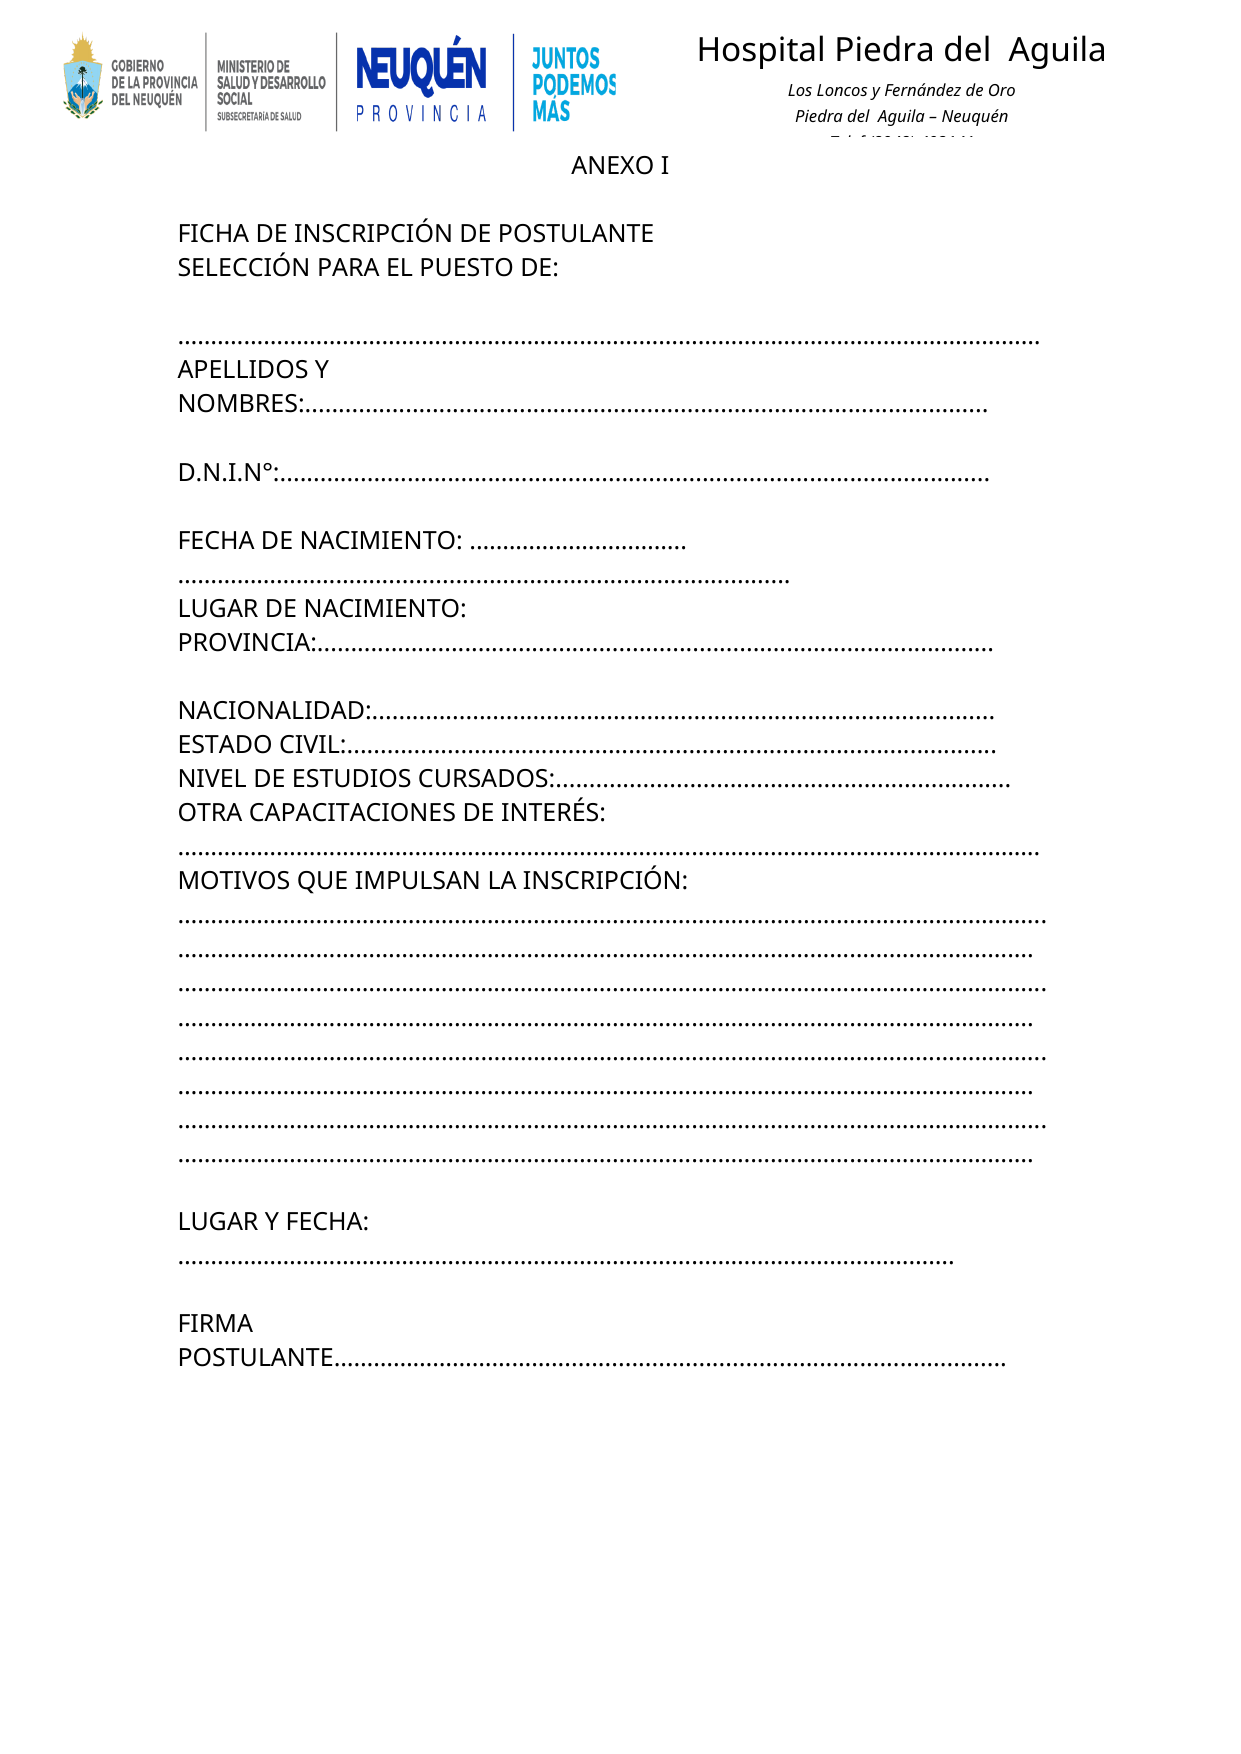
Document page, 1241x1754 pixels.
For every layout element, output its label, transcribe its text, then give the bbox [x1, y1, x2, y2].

text ANEXO I [177, 148, 1063, 182]
text …………………………………………………………………………………………………………………...…………………………………………………………………………………………………………………. [177, 1101, 1063, 1169]
text LUGAR DE NACIMIENTO: PROVINCIA:..................................................................................................... [177, 590, 1063, 658]
text …………….……………………………………………………………………………………………………..…………………………………………………………………………………………………………………. [177, 1033, 1063, 1101]
picture [62, 31, 615, 131]
text ESTADO CIVIL:................................................................................................. [177, 727, 1063, 761]
text NIVEL DE ESTUDIOS CURSADOS:.................................................................... [177, 761, 1063, 795]
text FICHA DE INSCRIPCIÓN DE POSTULANTE [177, 216, 1063, 250]
text APELLIDOS Y NOMBRES:...................................................................................................... [177, 352, 1063, 420]
text …….…………………………………………………………………………….….……..…………………… [177, 318, 1063, 352]
text FECHA DE NACIMIENTO: .…………………………..………………………….............................................................. [177, 522, 1063, 590]
text …………………………………………………………………………………………………………………...…………………………………………………………………………………………………………………. [177, 965, 1063, 1033]
text MOTIVOS QUE IMPULSAN LA INSCRIPCIÓN: ………………………………………………………………………………….………………………………..…………………………………………………………………………………………………………………. [177, 863, 1063, 965]
text NACIONALIDAD:............................................................................................. [177, 693, 1063, 727]
text OTRA CAPACITACIONES DE INTERÉS: [177, 795, 1063, 829]
text FIRMA POSTULANTE…………………………….................................................................... [177, 1306, 1063, 1374]
text LUGAR Y FECHA:………………………………………………………………………………………………………. [177, 1203, 1063, 1272]
picture [599, 79, 604, 90]
text …………………………………………………………………………………………….……………………. [177, 829, 1063, 863]
text SELECCIÓN PARA EL PUESTO DE: [177, 250, 1063, 284]
text D.N.I.N°:.......................................................................................................... [177, 454, 1063, 488]
